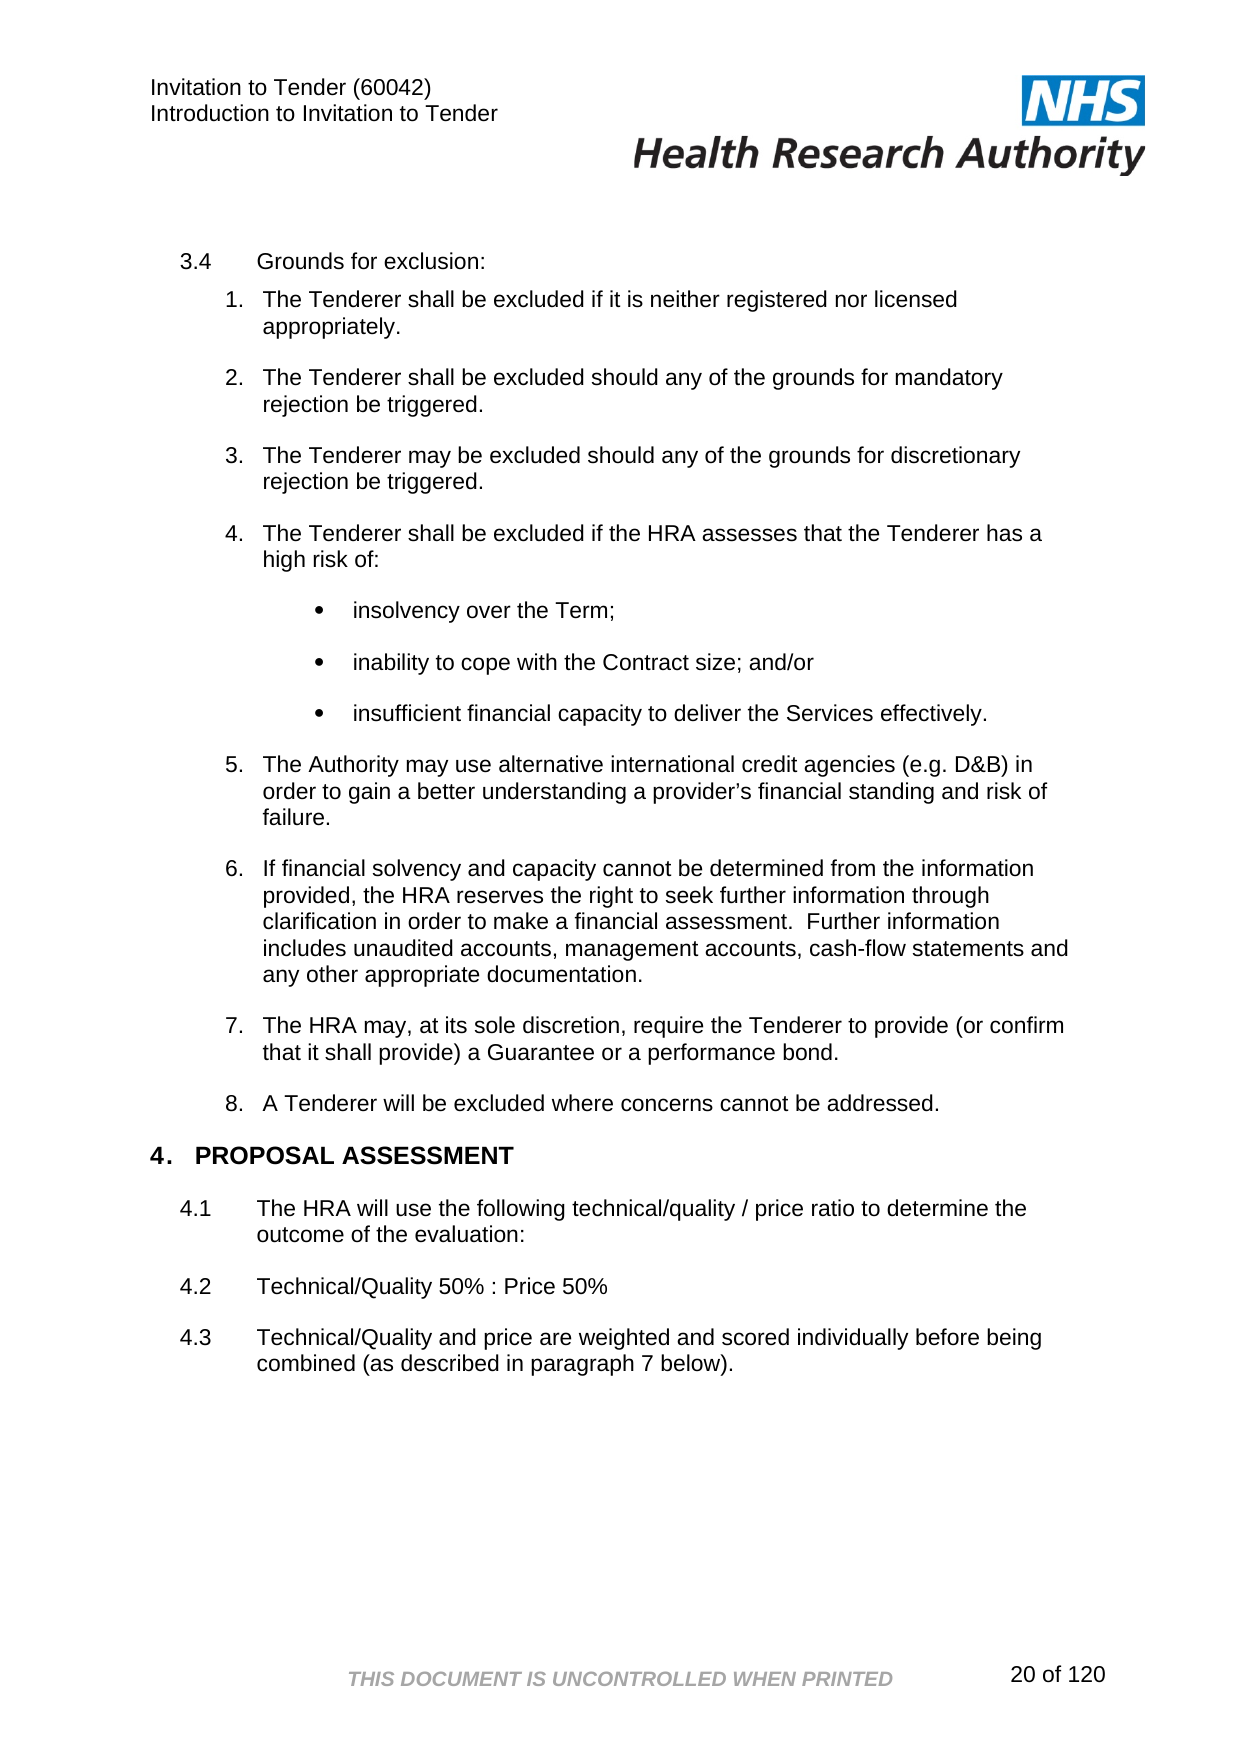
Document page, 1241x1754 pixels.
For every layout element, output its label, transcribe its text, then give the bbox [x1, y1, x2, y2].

list The Tenderer shall be excluded if it is neither registered nor licensed appropriately. [225, 286, 1090, 339]
text Technical/Quality and price are weighted and scored individually before being combined (as described in paragraph 7 below). [179, 1324, 1090, 1377]
text Proposal Assessment [150, 1141, 1090, 1170]
list The HRA may, at its sole discretion, require the Tenderer to provide (or confirm that it shall provide) a Guarantee or a performance bond. [225, 1012, 1090, 1065]
list The Tenderer may be excluded should any of the grounds for discretionary rejection be triggered. [225, 442, 1090, 494]
text Technical/Quality 50% : Price 50% [179, 1273, 1090, 1299]
picture [632, 75, 1146, 175]
list insufficient financial capacity to deliver the Services effectively. [315, 700, 1090, 726]
list The Tenderer shall be excluded should any of the grounds for mandatory rejection be triggered. [225, 364, 1090, 417]
text Grounds for exclusion: [179, 248, 1090, 274]
text The HRA will use the following technical/quality / price ratio to determine the outcome of the evaluation: [179, 1195, 1090, 1248]
list If financial solvency and capacity cannot be determined from the information provided, the HRA reserves the right to seek further information through clarification in order to make a financial assessment. Further information includes unaudited accounts, management accounts, cash-flow statements and any other appropriate documentation. [225, 855, 1090, 987]
list The Authority may use alternative international credit agencies (e.g. D&B) in order to gain a better understanding a provider’s financial standing and risk of failure. [225, 751, 1090, 830]
list insolvency over the Term; [315, 597, 1090, 624]
list inability to cope with the Contract size; and/or [315, 649, 1090, 675]
list The Tenderer shall be excluded if the HRA assesses that the Tenderer has a high risk of: [225, 519, 1090, 572]
list A Tenderer will be excluded where concerns cannot be addressed. [225, 1090, 1090, 1116]
